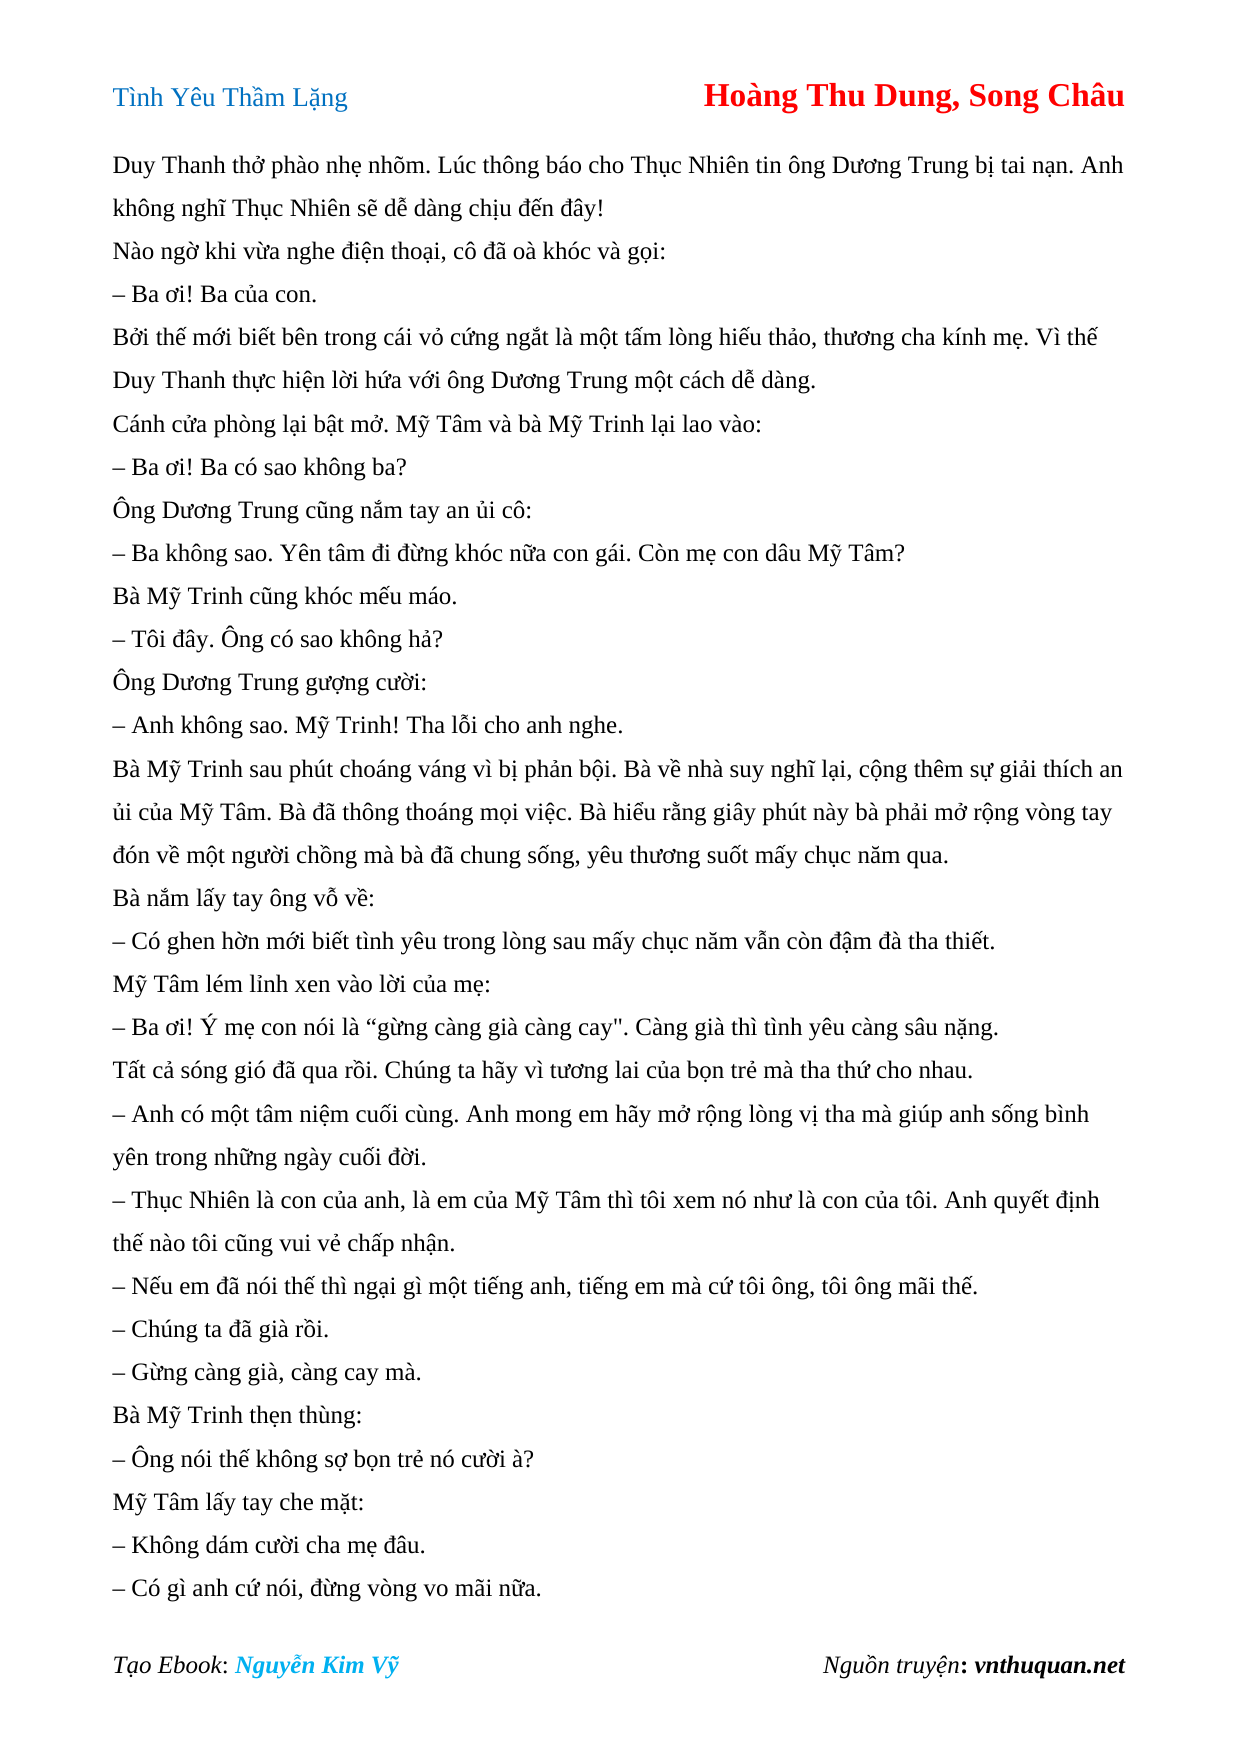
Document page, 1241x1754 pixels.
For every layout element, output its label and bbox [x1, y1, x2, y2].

text [112, 150, 1128, 1602]
